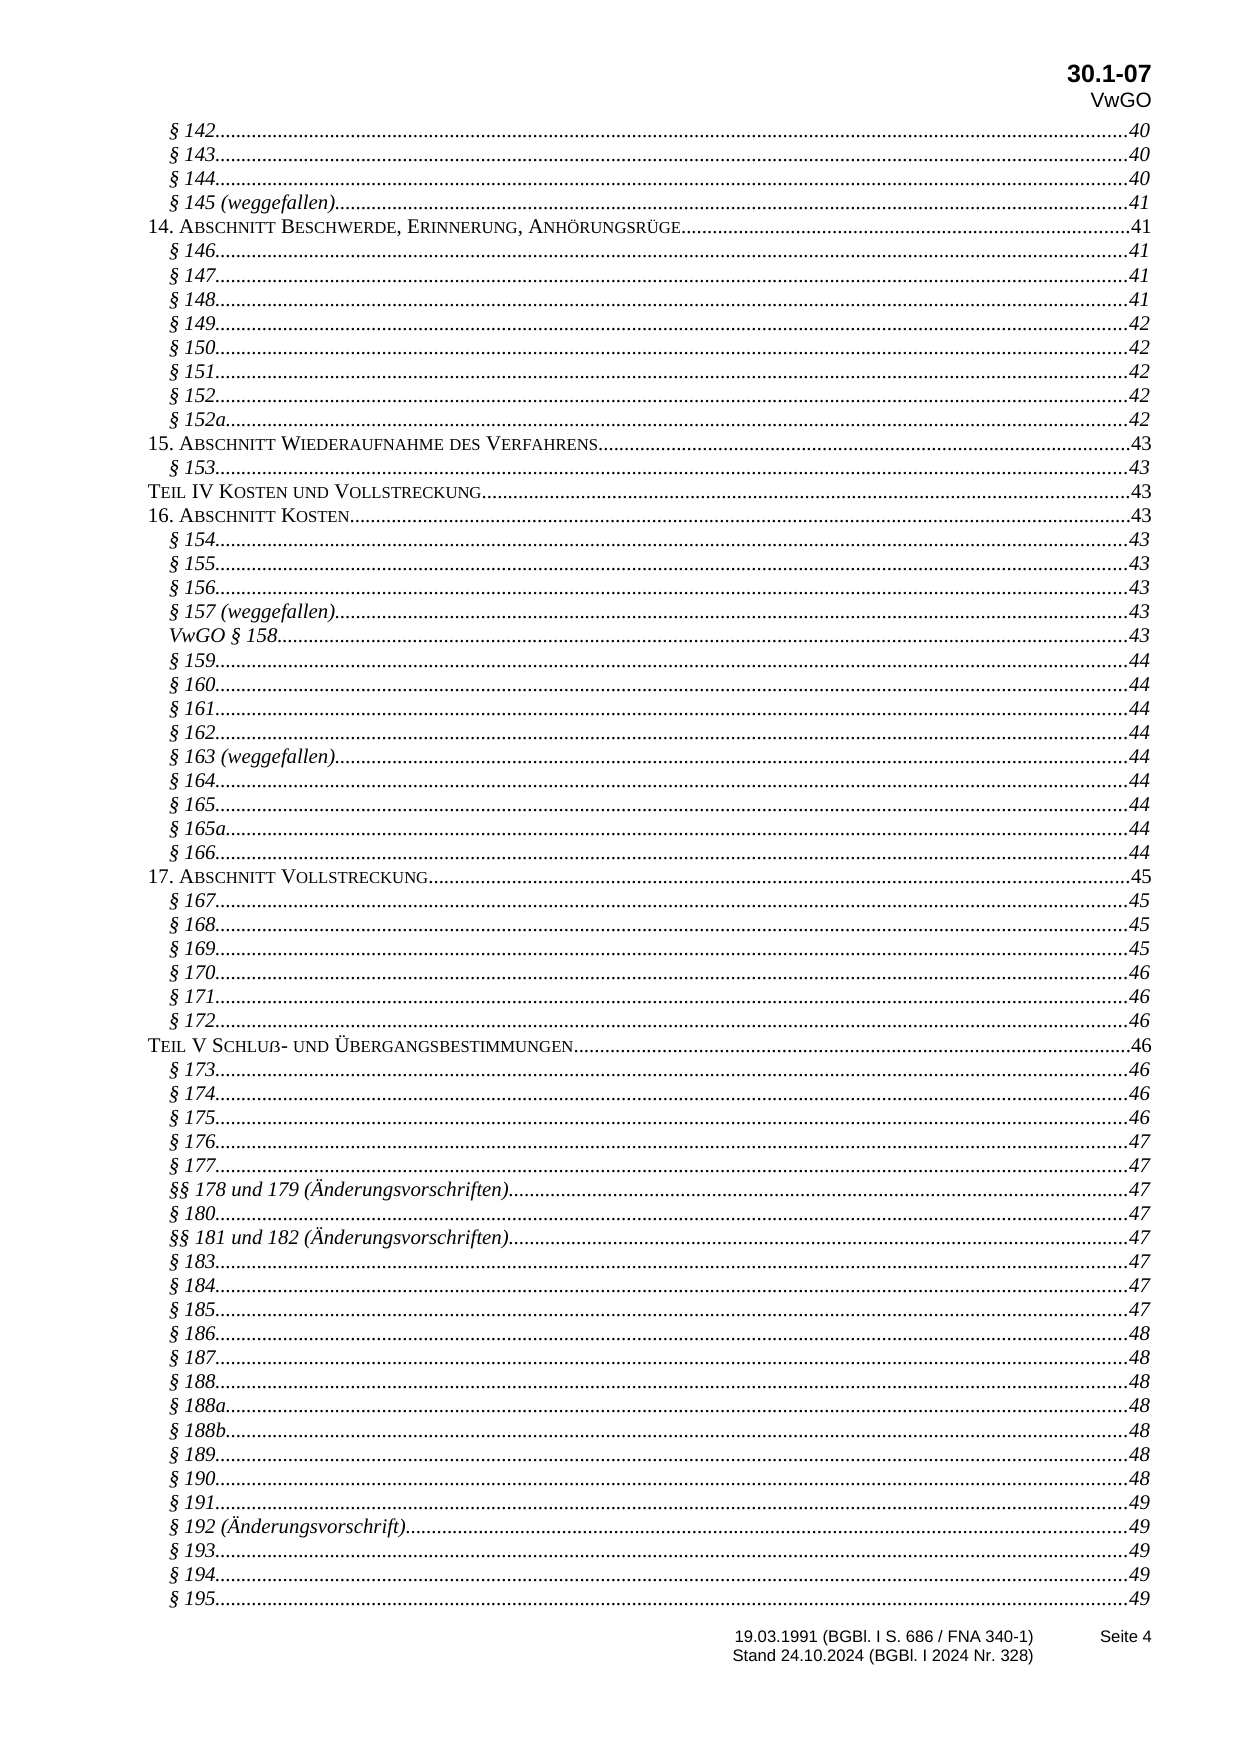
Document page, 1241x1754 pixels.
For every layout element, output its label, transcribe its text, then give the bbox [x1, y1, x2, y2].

text § 173 46 [168, 1057, 1152, 1081]
text § 145 (weggefallen) 41 [168, 190, 1152, 214]
text § 156 43 [168, 575, 1152, 599]
text § 152 42 [168, 383, 1152, 407]
text 16. Abschnitt Kosten 43 [148, 503, 1152, 527]
text § 142 40 [168, 118, 1152, 142]
text § 187 48 [168, 1345, 1152, 1369]
text § 188b 48 [168, 1417, 1152, 1442]
text § 162 44 [168, 720, 1152, 744]
text § 183 47 [168, 1249, 1152, 1273]
text § 160 44 [168, 672, 1152, 696]
text § 191 49 [168, 1490, 1152, 1514]
text § 148 41 [168, 287, 1152, 311]
text § 144 40 [168, 166, 1152, 190]
text 17. Abschnitt Vollstreckung 45 [148, 864, 1152, 888]
text § 192 (Änderungsvorschrift) 49 [168, 1514, 1152, 1538]
text § 152a 42 [168, 407, 1152, 431]
text § 168 45 [168, 912, 1152, 936]
text § 153 43 [168, 455, 1152, 479]
text VwGO § 158 43 [168, 623, 1152, 647]
text § 194 49 [168, 1562, 1152, 1586]
text § 159 44 [168, 647, 1152, 672]
text § 165 44 [168, 792, 1152, 816]
text § 167 45 [168, 888, 1152, 912]
text § 143 40 [168, 142, 1152, 166]
text § 177 47 [168, 1153, 1152, 1177]
text § 174 46 [168, 1081, 1152, 1105]
text § 188a 48 [168, 1393, 1152, 1417]
text § 164 44 [168, 768, 1152, 792]
text § 195 49 [168, 1586, 1152, 1610]
text § 150 42 [168, 335, 1152, 359]
text § 185 47 [168, 1297, 1152, 1321]
text § 184 47 [168, 1273, 1152, 1297]
text § 151 42 [168, 359, 1152, 383]
text § 175 46 [168, 1105, 1152, 1129]
text §§ 178 und 179 (Änderungsvorschriften) 47 [168, 1177, 1152, 1201]
text § 149 42 [168, 311, 1152, 335]
text Teil V Schluß- und Übergangsbestimmungen 46 [148, 1032, 1152, 1057]
text § 172 46 [168, 1008, 1152, 1032]
text § 193 49 [168, 1538, 1152, 1562]
text § 165a 44 [168, 816, 1152, 840]
text § 155 43 [168, 551, 1152, 575]
text § 189 48 [168, 1442, 1152, 1466]
text Teil IV Kosten und Vollstreckung 43 [148, 479, 1152, 503]
text § 186 48 [168, 1321, 1152, 1345]
text §§ 181 und 182 (Änderungsvorschriften) 47 [168, 1225, 1152, 1249]
text 15. Abschnitt Wiederaufnahme des Verfahrens 43 [148, 431, 1152, 455]
text § 170 46 [168, 960, 1152, 984]
text § 169 45 [168, 936, 1152, 960]
text § 146 41 [168, 238, 1152, 262]
text § 176 47 [168, 1129, 1152, 1153]
text § 190 48 [168, 1466, 1152, 1490]
text 14. Abschnitt Beschwerde, Erinnerung, Anhörungsrüge 41 [148, 214, 1152, 238]
text § 154 43 [168, 527, 1152, 551]
text § 163 (weggefallen) 44 [168, 744, 1152, 768]
text § 166 44 [168, 840, 1152, 864]
text § 171 46 [168, 984, 1152, 1008]
text § 147 41 [168, 262, 1152, 287]
text § 188 48 [168, 1369, 1152, 1393]
text § 161 44 [168, 696, 1152, 720]
text § 180 47 [168, 1201, 1152, 1225]
text § 157 (weggefallen) 43 [168, 599, 1152, 623]
